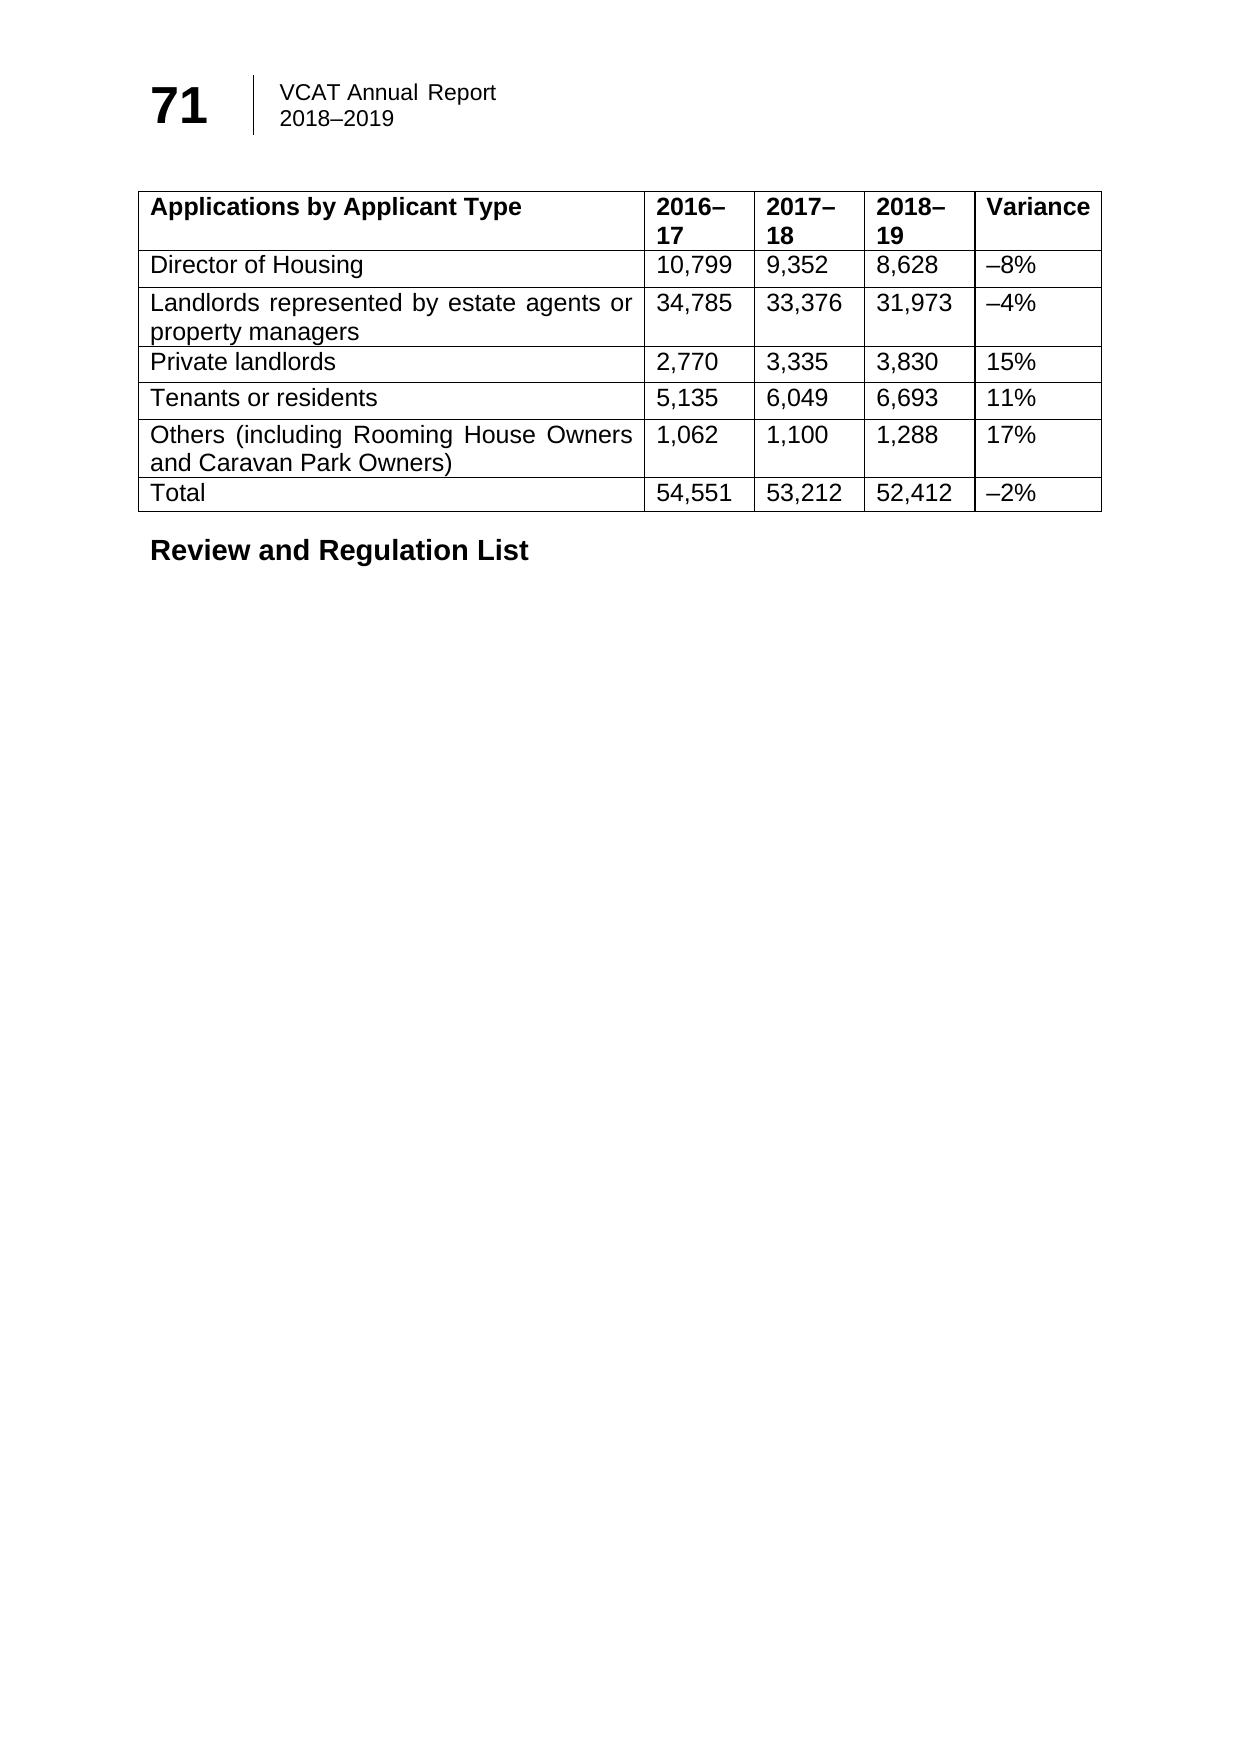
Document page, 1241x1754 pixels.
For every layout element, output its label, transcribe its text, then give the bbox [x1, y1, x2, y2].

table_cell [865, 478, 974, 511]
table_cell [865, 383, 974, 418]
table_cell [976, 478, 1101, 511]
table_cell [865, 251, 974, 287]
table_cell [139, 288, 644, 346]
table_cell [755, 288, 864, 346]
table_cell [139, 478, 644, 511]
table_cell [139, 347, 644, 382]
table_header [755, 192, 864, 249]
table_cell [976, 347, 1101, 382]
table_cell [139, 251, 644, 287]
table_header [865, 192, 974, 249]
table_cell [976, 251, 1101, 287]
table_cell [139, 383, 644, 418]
subtitle Review and Regulation List [150, 532, 1090, 566]
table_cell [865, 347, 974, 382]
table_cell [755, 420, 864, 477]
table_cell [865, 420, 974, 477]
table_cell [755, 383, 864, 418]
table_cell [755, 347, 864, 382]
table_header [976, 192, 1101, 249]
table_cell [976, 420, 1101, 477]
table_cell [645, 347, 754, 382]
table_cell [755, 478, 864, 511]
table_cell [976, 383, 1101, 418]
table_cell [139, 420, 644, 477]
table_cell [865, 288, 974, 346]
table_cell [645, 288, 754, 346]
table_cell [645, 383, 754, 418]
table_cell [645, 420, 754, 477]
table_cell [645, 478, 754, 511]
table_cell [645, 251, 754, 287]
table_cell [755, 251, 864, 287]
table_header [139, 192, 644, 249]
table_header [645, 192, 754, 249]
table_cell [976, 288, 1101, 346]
